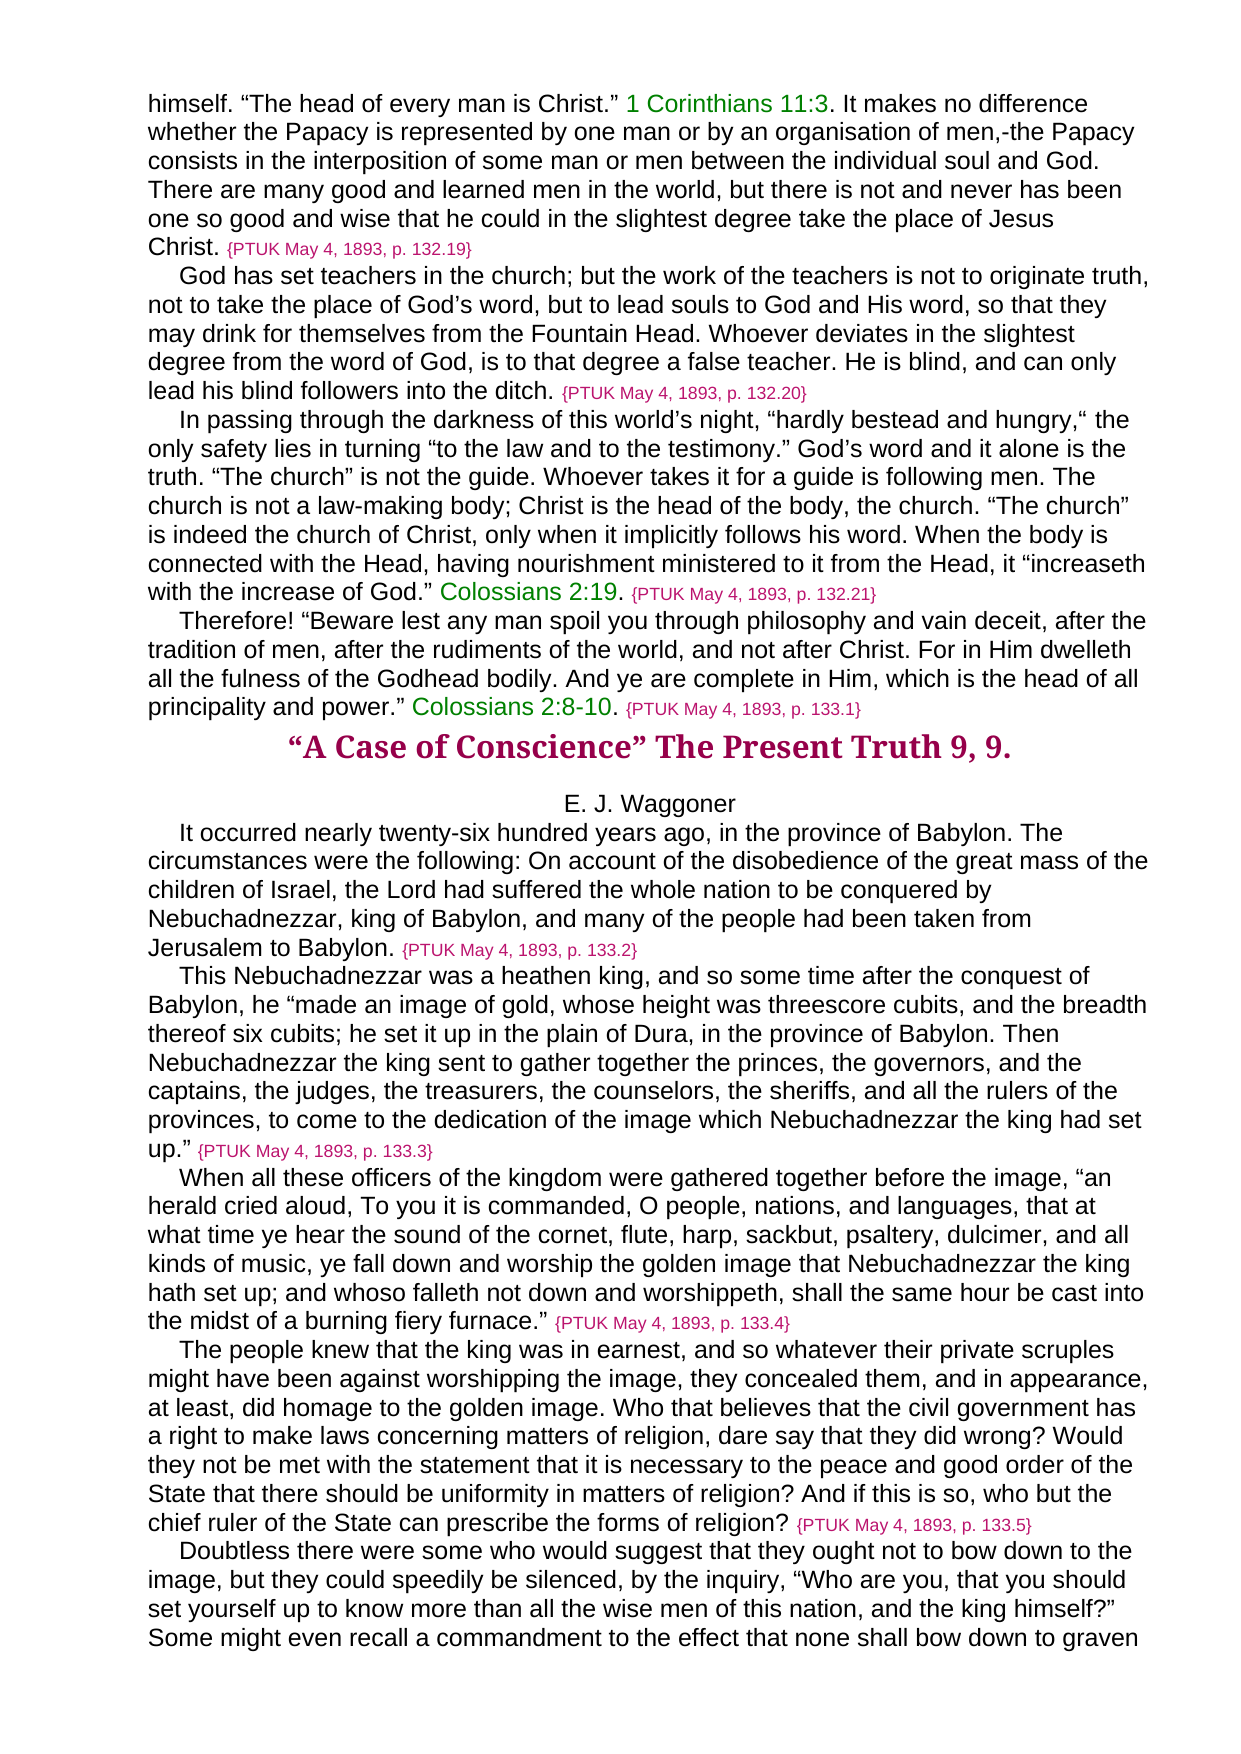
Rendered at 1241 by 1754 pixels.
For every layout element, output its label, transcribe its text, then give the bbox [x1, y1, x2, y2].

text “A Case of Conscience” The Present Truth 9, 9. [148, 721, 1152, 768]
text When all these officers of the kingdom were gathered together before the image, “an herald cried aloud, To you it is commanded, O people, nations, and languages, that at what time ye hear the sound of the cornet, flute, harp, sackbut, psaltery, dulcimer, and all kinds of music, ye fall down and worship the golden image that Nebuchadnezzar the king hath set up; and whoso falleth not down and worshippeth, shall the same hour be cast into the midst of a burning fiery furnace.” {PTUK May 4, 1893, p. 133.4} [148, 1162, 1152, 1335]
text The people knew that the king was in earnest, and so whatever their private scruples might have been against worshipping the image, they concealed them, and in appearance, at least, did homage to the golden image. Who that believes that the civil government has a right to make laws concerning matters of religion, dare say that they did wrong? Would they not be met with the statement that it is necessary to the peace and good order of the State that there should be uniformity in matters of religion? And if this is so, who but the chief ruler of the State can prescribe the forms of religion? {PTUK May 4, 1893, p. 133.5} [148, 1335, 1152, 1536]
text God has set teachers in the church; but the work of the teachers is not to originate truth, not to take the place of God’s word, but to lead souls to God and His word, so that they may drink for themselves from the Fountain Head. Whoever deviates in the slightest degree from the word of God, is to that degree a false teacher. He is blind, and can only lead his blind followers into the ditch. {PTUK May 4, 1893, p. 132.20} [148, 261, 1152, 405]
text This Nebuchadnezzar was a heathen king, and so some time after the conquest of Babylon, he “made an image of gold, whose height was threescore cubits, and the breadth thereof six cubits; he set it up in the plain of Dura, in the province of Babylon. Then Nebuchadnezzar the king sent to gather together the princes, the governors, and the captains, the judges, the treasurers, the counselors, the sheriffs, and all the rulers of the provinces, to come to the dedication of the image which Nebuchadnezzar the king had set up.” {PTUK May 4, 1893, p. 133.3} [148, 961, 1152, 1162]
text Therefore! “Beware lest any man spoil you through philosophy and vain deceit, after the tradition of men, after the rudiments of the world, and not after Christ. For in Him dwelleth all the fulness of the Godhead bodily. And ye are complete in Him, which is the head of all principality and power.” Colossians 2:8-10. {PTUK May 4, 1893, p. 133.1} [148, 606, 1152, 721]
text E. J. Waggoner [148, 789, 1152, 817]
text In passing through the darkness of this world’s night, “hardly bestead and hungry,“ the only safety lies in turning “to the law and to the testimony.” God’s word and it alone is the truth. “The church” is not the guide. Whoever takes it for a guide is following men. The church is not a law-making body; Christ is the head of the body, the church. “The church” is indeed the church of Christ, only when it implicitly follows his word. When the body is connected with the Head, having nourishment ministered to it from the Head, it “increaseth with the increase of God.” Colossians 2:19. {PTUK May 4, 1893, p. 132.21} [148, 405, 1152, 606]
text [148, 1536, 1152, 1651]
text It occurred nearly twenty-six hundred years ago, in the province of Babylon. The circumstances were the following: On account of the disobedience of the great mass of the children of Israel, the Lord had suffered the whole nation to be conquered by Nebuchadnezzar, king of Babylon, and many of the people had been taken from Jerusalem to Babylon. {PTUK May 4, 1893, p. 133.2} [148, 817, 1152, 961]
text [148, 88, 1152, 261]
